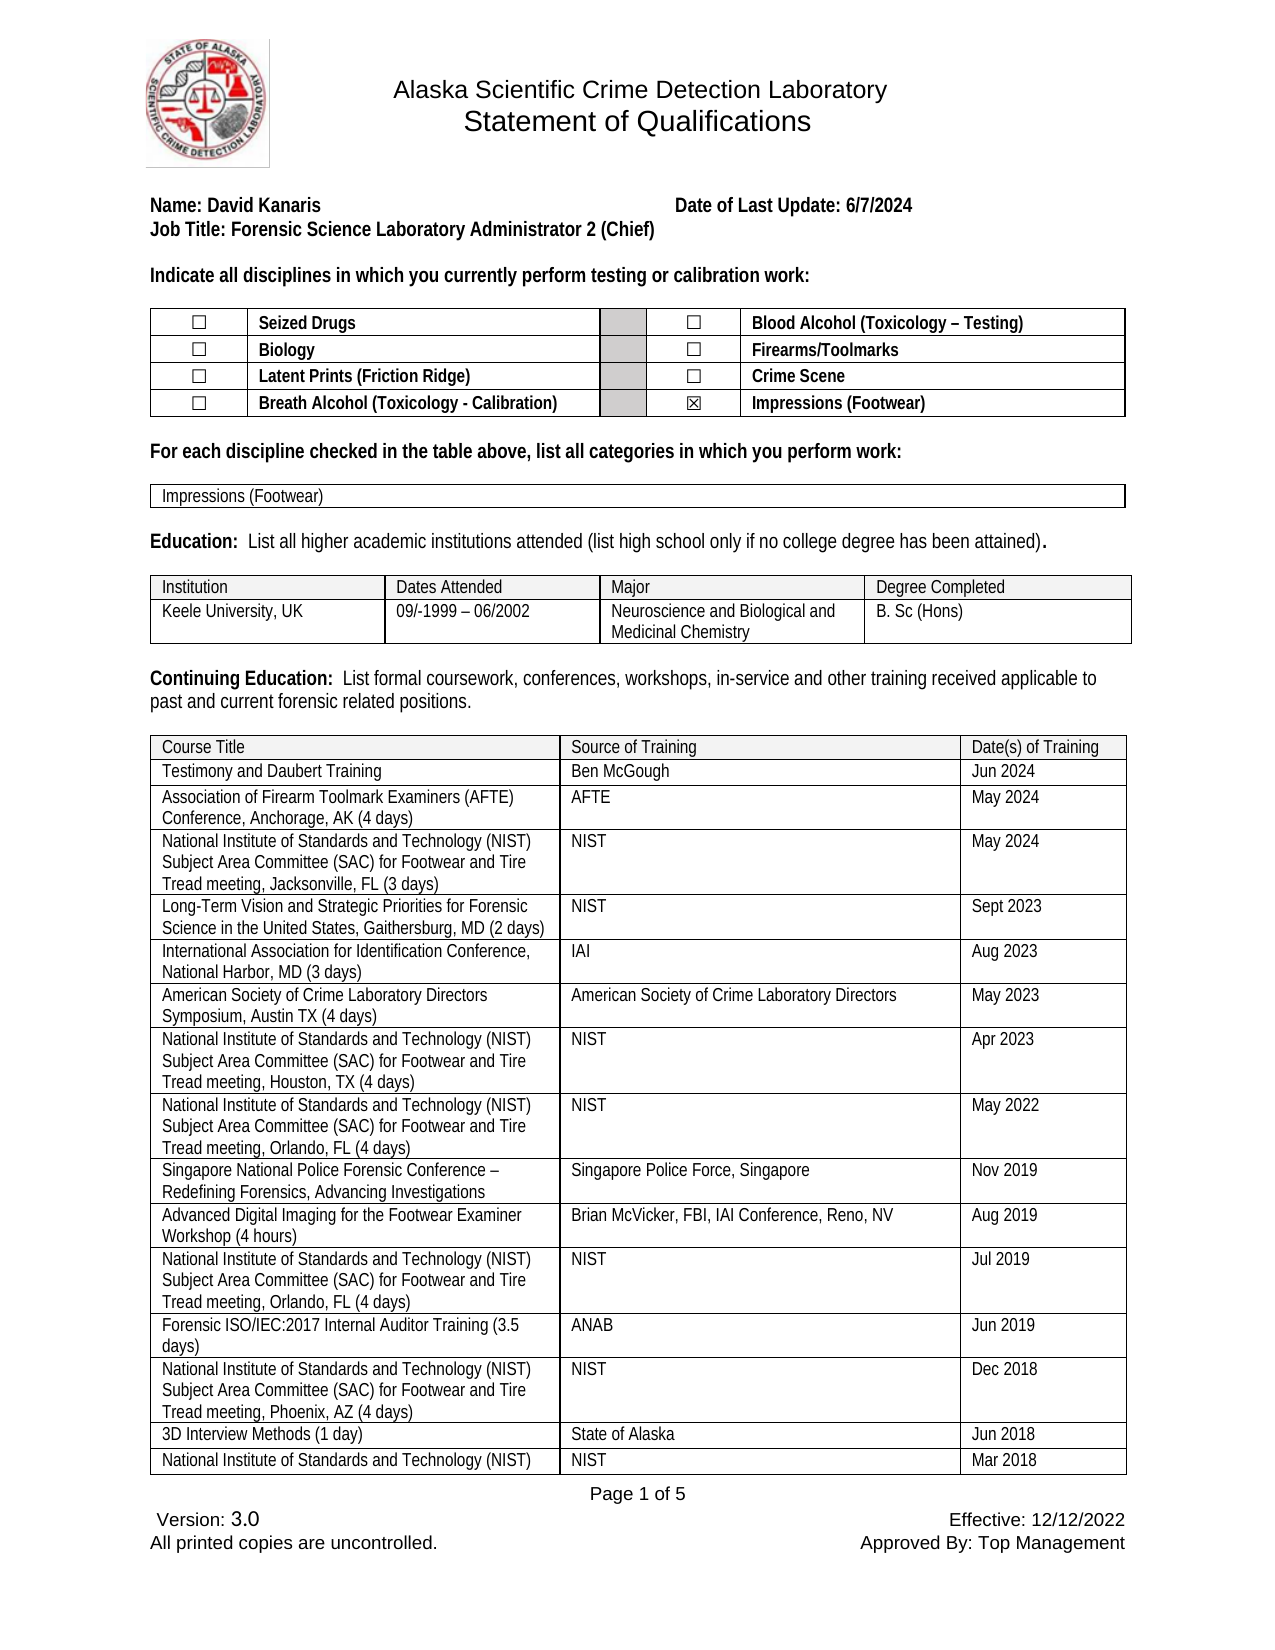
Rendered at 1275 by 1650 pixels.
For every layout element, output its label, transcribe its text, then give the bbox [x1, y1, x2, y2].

table_cell Singapore National Police Forensic Conference – Redefining Forensics, Advancing Investigations [151, 1159, 559, 1202]
table_cell Biology [248, 336, 599, 362]
table_cell Aug 2023 [961, 940, 1126, 983]
table_cell Long-Term Vision and Strategic Priorities for Forensic Science in the United States, Gaithersburg, MD (2 days) [151, 895, 559, 938]
table_cell Apr 2023 [961, 1028, 1126, 1093]
table_cell National Institute of Standards and Technology (NIST) Subject Area Committee (SAC) for Footwear and Tire Tread meeting, Houston, TX (4 days) [151, 1028, 559, 1093]
table_cell NIST [561, 1358, 960, 1422]
table_header [647, 309, 740, 335]
table_cell Ben McGough [561, 760, 960, 784]
picture [145, 39, 270, 169]
table_cell Association of Firearm Toolmark Examiners (AFTE) Conference, Anchorage, AK (4 days) [151, 786, 559, 829]
table_cell Impressions (Footwear) [741, 390, 1124, 416]
table_cell [601, 390, 646, 416]
table_cell NIST [561, 1449, 960, 1474]
table_cell Jul 2019 [961, 1248, 1126, 1312]
table_cell [151, 363, 247, 389]
table_header [601, 576, 864, 599]
table_header [865, 576, 1131, 599]
table_cell Forensic ISO/IEC:2017 Internal Auditor Training (3.5 days) [151, 1314, 559, 1357]
table_header [151, 576, 384, 599]
table_cell NIST [561, 1094, 960, 1158]
table_cell May 2023 [961, 984, 1126, 1027]
table_cell Mar 2018 [961, 1449, 1126, 1474]
table_cell May 2022 [961, 1094, 1126, 1158]
table_cell International Association for Identification Conference, National Harbor, MD (3 days) [151, 940, 559, 983]
table_cell [647, 336, 740, 362]
table_header [386, 576, 599, 599]
text Name: Date of Last Update: [150, 193, 1125, 217]
table_cell Nov 2019 [961, 1159, 1126, 1202]
table_cell Latent Prints (Friction Ridge) [248, 363, 599, 389]
table_header Impressions (Footwear) [151, 485, 1124, 507]
text Job Title: [150, 217, 1125, 241]
table_cell NIST [561, 895, 960, 938]
table_cell [151, 390, 247, 416]
table_header [151, 309, 247, 335]
table_cell [601, 336, 646, 362]
table_cell Jun 2018 [961, 1423, 1126, 1448]
table_cell National Institute of Standards and Technology (NIST) Subject Area Committee (SAC) for Footwear and Tire Tread meeting, Phoenix, AZ (4 days) [151, 1358, 559, 1422]
table_cell NIST [561, 1248, 960, 1312]
table_cell National Institute of Standards and Technology (NIST) Subject Area Committee (SAC) for Footwear and Tire Tread meeting, Chicago, IL (4 days) [151, 1449, 559, 1474]
table_cell Breath Alcohol (Toxicology - Calibration) [248, 390, 599, 416]
table_cell IAI [561, 940, 960, 983]
table_cell Crime Scene [741, 363, 1124, 389]
table_cell Neuroscience and Biological and Medicinal Chemistry [754, 600, 864, 643]
table_cell B. Sc (Hons) [865, 600, 1131, 643]
table_cell [601, 363, 646, 389]
table_header [601, 309, 646, 335]
table_cell Jun 2019 [961, 1314, 1126, 1357]
text For each discipline checked in the table above, list all categories in which you perform work: [150, 439, 1125, 463]
table_cell May 2024 [961, 830, 1126, 894]
table_cell Firearms/Toolmarks [741, 336, 1124, 362]
table_header [561, 736, 960, 759]
table_cell American Society of Crime Laboratory Directors Symposium, Austin TX (4 days) [151, 984, 559, 1027]
table_cell Dec 2018 [961, 1358, 1126, 1422]
table_cell Brian McVicker, FBI, IAI Conference, Reno, NV [561, 1204, 960, 1247]
table_cell [647, 363, 740, 389]
table_cell Aug 2019 [961, 1204, 1126, 1247]
table_cell Sept 2023 [961, 895, 1126, 938]
table_header Seized Drugs [248, 309, 599, 335]
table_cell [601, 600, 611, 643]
text Education: List all higher academic institutions attended (list high school only if no college degree has been attained). [150, 529, 1125, 553]
table_header Blood Alcohol (Toxicology – Testing) [741, 309, 1124, 335]
table_cell American Society of Crime Laboratory Directors [561, 984, 960, 1027]
table_cell Testimony and Daubert Training [151, 760, 559, 784]
table_cell May 2024 [961, 786, 1126, 829]
table_cell 09/-1999 – 06/2002 [386, 600, 599, 643]
table_cell National Institute of Standards and Technology (NIST) Subject Area Committee (SAC) for Footwear and Tire Tread meeting, Orlando, FL (4 days) [151, 1248, 559, 1312]
table_cell 3D Interview Methods (1 day) [151, 1423, 559, 1448]
table_cell [151, 336, 247, 362]
table_cell [647, 390, 740, 416]
table_cell Keele University, UK [151, 600, 384, 643]
table_header [151, 736, 559, 759]
table_cell Singapore Police Force, Singapore [561, 1159, 960, 1202]
table_header [961, 736, 1126, 759]
table_cell National Institute of Standards and Technology (NIST) Subject Area Committee (SAC) for Footwear and Tire Tread meeting, Orlando, FL (4 days) [151, 1094, 559, 1158]
table_cell Jun 2024 [961, 760, 1126, 784]
table_cell NIST [561, 830, 960, 894]
table_cell State of Alaska [561, 1423, 960, 1448]
table_cell AFTE [561, 786, 960, 829]
table_cell ANAB [561, 1314, 960, 1357]
text Indicate all disciplines in which you currently perform testing or calibration work: [150, 263, 1125, 287]
table_cell Advanced Digital Imaging for the Footwear Examiner Workshop (4 hours) [151, 1204, 559, 1247]
table_cell National Institute of Standards and Technology (NIST) Subject Area Committee (SAC) for Footwear and Tire Tread meeting, Jacksonville, FL (3 days) [151, 830, 559, 894]
table_cell NIST [561, 1028, 960, 1093]
